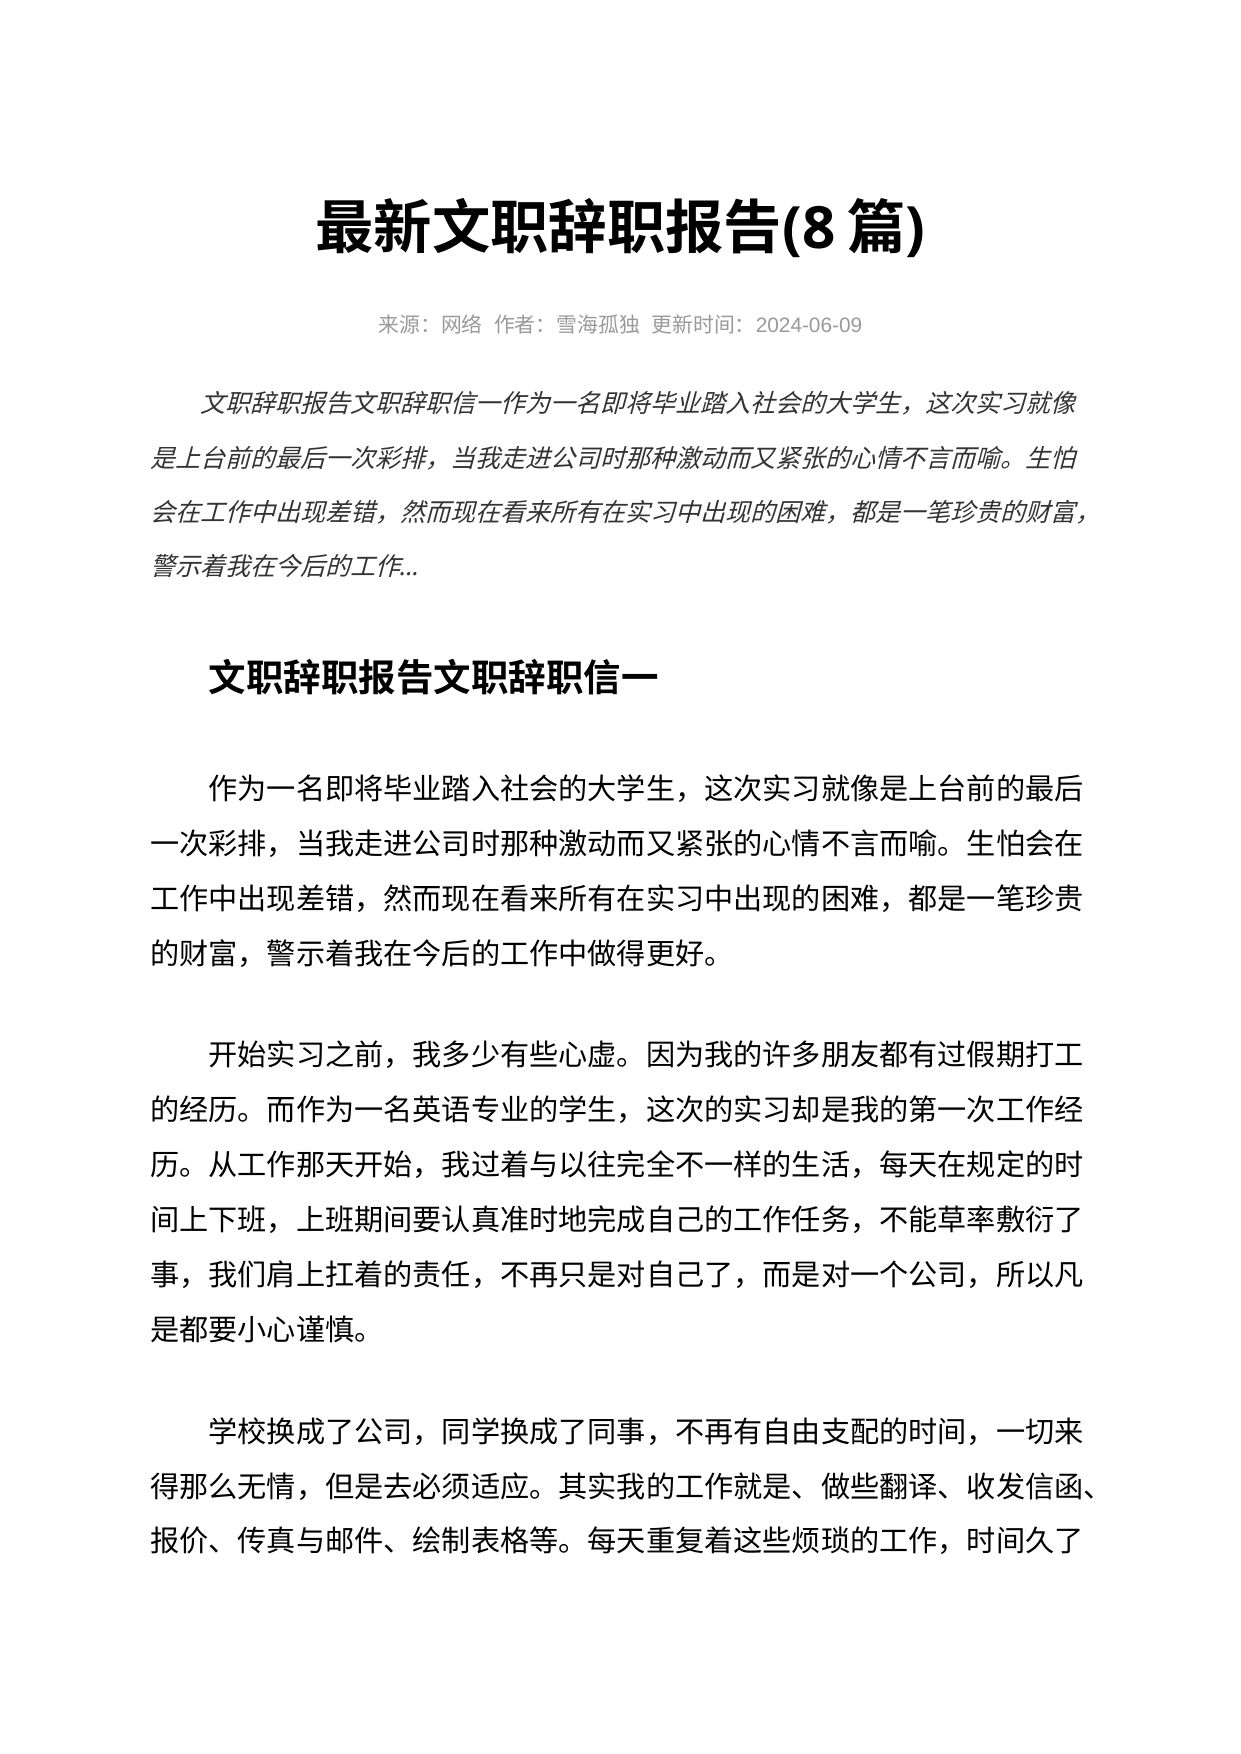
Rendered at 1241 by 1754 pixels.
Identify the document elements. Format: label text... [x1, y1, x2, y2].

text 作为一名即将毕业踏入社会的大学生，这次实习就像是上台前的最后一次彩排，当我走进公司时那种激动而又紧张的心情不言而喻。生怕会在工作中出现差错，然而现在看来所有在实习中出现的困难，都是一笔珍贵的财富，警示着我在今后的工作中做得更好。 [150, 766, 1090, 972]
subtitle 最新文职辞职报告(8篇) [150, 181, 1090, 266]
text 文职辞职报告文职辞职信一 [150, 648, 1090, 702]
text 开始实习之前，我多少有些心虚。因为我的许多朋友都有过假期打工的经历。而作为一名英语专业的学生，这次的实习却是我的第一次工作经历。从工作那天开始，我过着与以往完全不一样的生活，每天在规定的时间上下班，上班期间要认真准时地完成自己的工作任务，不能草率敷衍了事，我们肩上扛着的责任，不再只是对自己了，而是对一个公司，所以凡是都要小心谨慎。 [150, 1032, 1090, 1349]
text 文职辞职报告文职辞职信一作为一名即将毕业踏入社会的大学生，这次实习就像是上台前的最后一次彩排，当我走进公司时那种激动而又紧张的心情不言而喻。生怕会在工作中出现差错，然而现在看来所有在实习中出现的困难，都是一笔珍贵的财富，警示着我在今后的工作... [150, 384, 1090, 583]
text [150, 1408, 1090, 1560]
text 来源：网络 作者：雪海孤独 更新时间：2024-06-09 [150, 313, 1090, 337]
